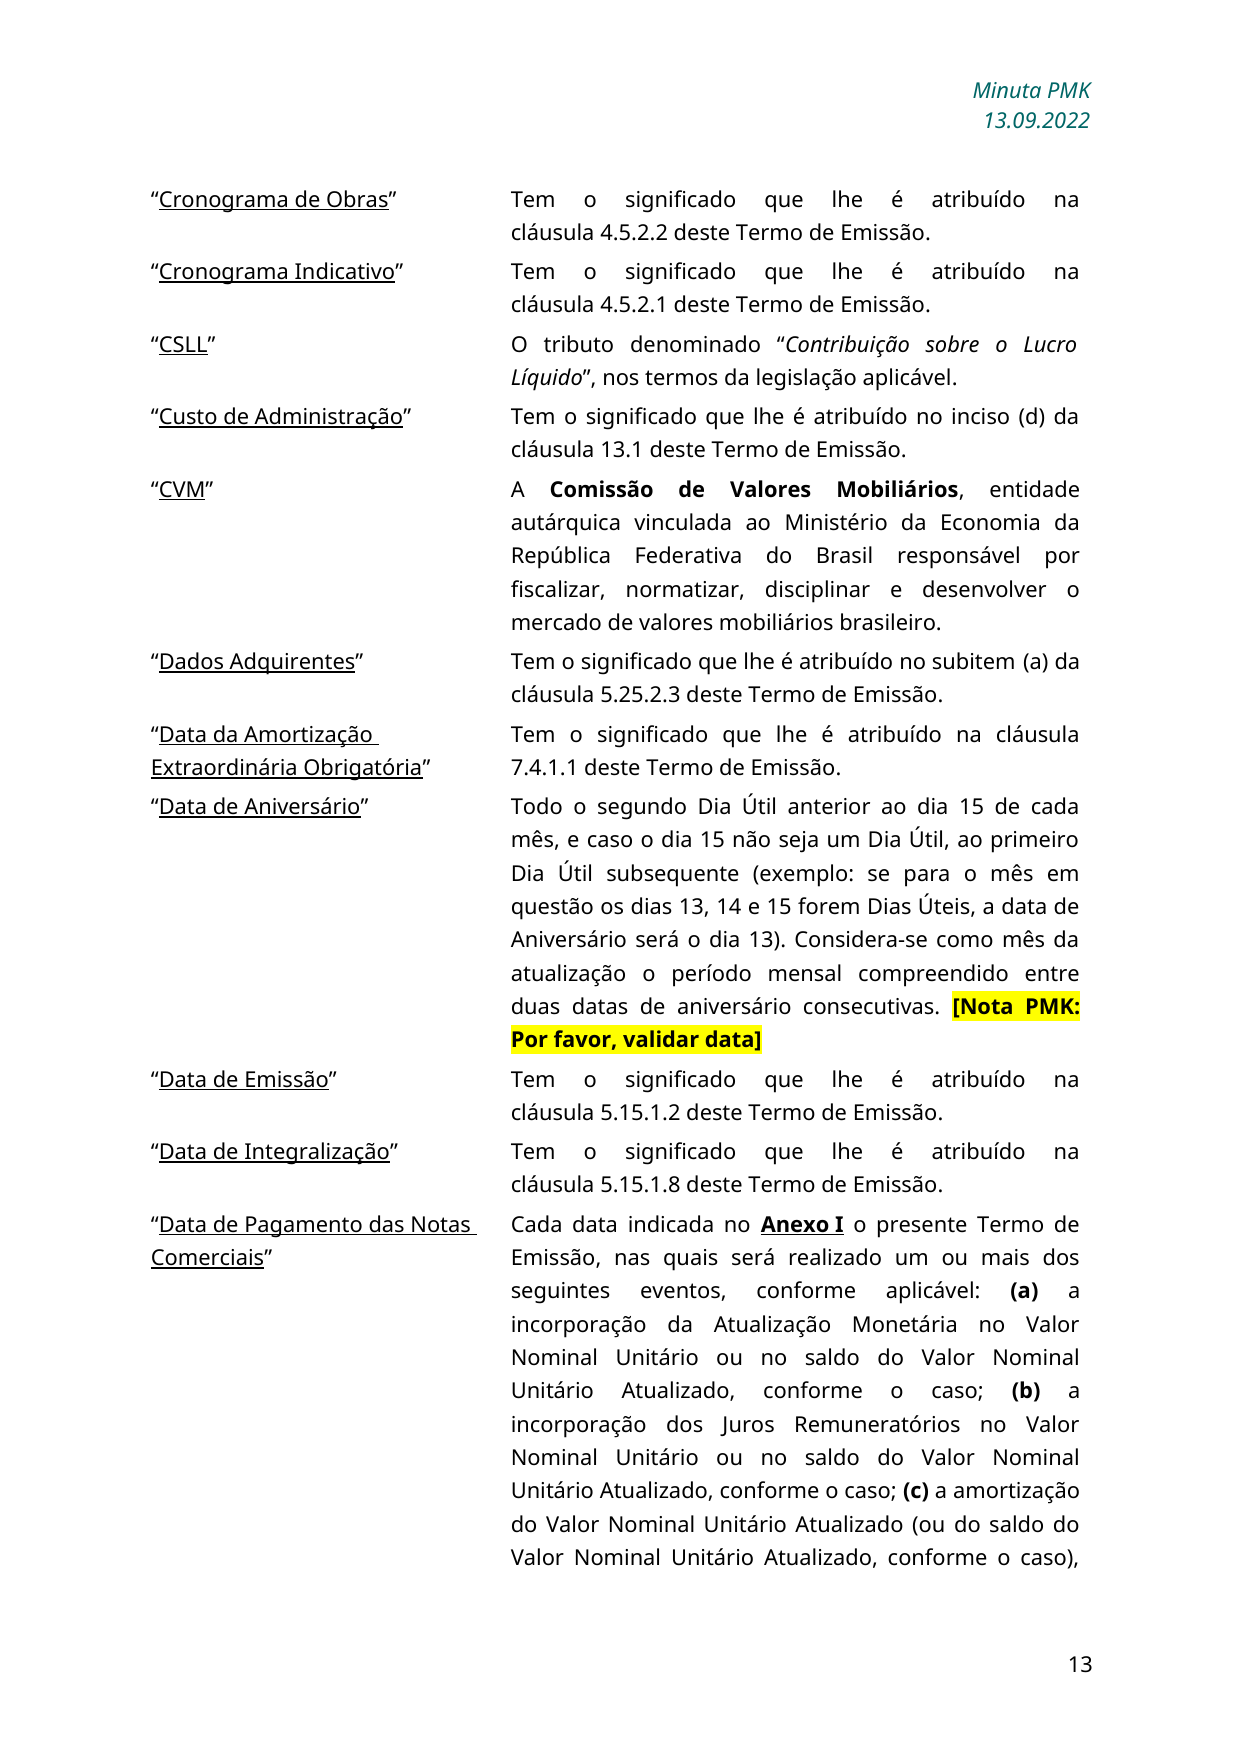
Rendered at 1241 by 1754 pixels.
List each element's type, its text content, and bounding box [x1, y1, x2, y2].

table_cell “CVM” [148, 467, 508, 640]
table_cell “CSLL” [148, 322, 508, 395]
table_cell “Data de Emissão” [148, 1057, 508, 1130]
table_cell Tem o significado que lhe é atribuído na cláusula 4.5.2.2 deste Termo de Emissão. [508, 177, 1083, 250]
table_cell “Cronograma de Obras” [148, 177, 508, 250]
table_cell Todo o segundo Dia Útil anterior ao dia 15 de cada mês, e caso o dia 15 não seja um Dia Útil, ao primeiro Dia Útil subsequente (exemplo: se para o mês em questão os dias 13, 14 e 15 forem Dias Úteis, a data de Aniversário será o dia 13). Considera-se como mês da atualização o período mensal compreendido entre duas datas de aniversário consecutivas. [Nota PMK: Por favor, validar data] [508, 785, 1083, 1057]
table_cell Tem o significado que lhe é atribuído na cláusula 5.1.8 deste Termo de Emissão. [508, 1130, 1083, 1202]
table_cell O tributo denominado “Contribuição sobre o Lucro Líquido”, nos termos da legislação aplicável. [508, 322, 1083, 395]
table_cell Tem o significado que lhe é atribuído na cláusula 4.5.2.1 deste Termo de Emissão. [508, 250, 1083, 322]
table_cell “Dados Adquirentes” [148, 640, 508, 712]
table_cell Tem o significado que lhe é atribuído na cláusula 7.4.1.1 deste Termo de Emissão. [508, 712, 1083, 785]
table_cell “Data de Integralização” [148, 1130, 508, 1202]
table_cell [508, 1202, 1083, 1575]
table_cell Tem o significado que lhe é atribuído no inciso (d) da cláusula 13.1 deste Termo de Emissão. [508, 395, 1083, 467]
table_cell “Data da Amortização Extraordinária Obrigatória” [148, 712, 508, 785]
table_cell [148, 1202, 508, 1575]
table_cell Tem o significado que lhe é atribuído no subitem (a) da cláusula 5.2.3 deste Termo de Emissão. [508, 640, 1083, 712]
table_cell “Data de Aniversário” [148, 785, 508, 1057]
table_cell “Custo de Administração” [148, 395, 508, 467]
table_cell A Comissão de Valores Mobiliários, entidade autárquica vinculada ao Ministério da Economia da República Federativa do Brasil responsável por fiscalizar, normatizar, disciplinar e desenvolver o mercado de valores mobiliários brasileiro. [508, 467, 1083, 640]
table_cell Tem o significado que lhe é atribuído na cláusula 5.1.2 deste Termo de Emissão. [508, 1057, 1083, 1130]
table_cell “Cronograma Indicativo” [148, 250, 508, 322]
